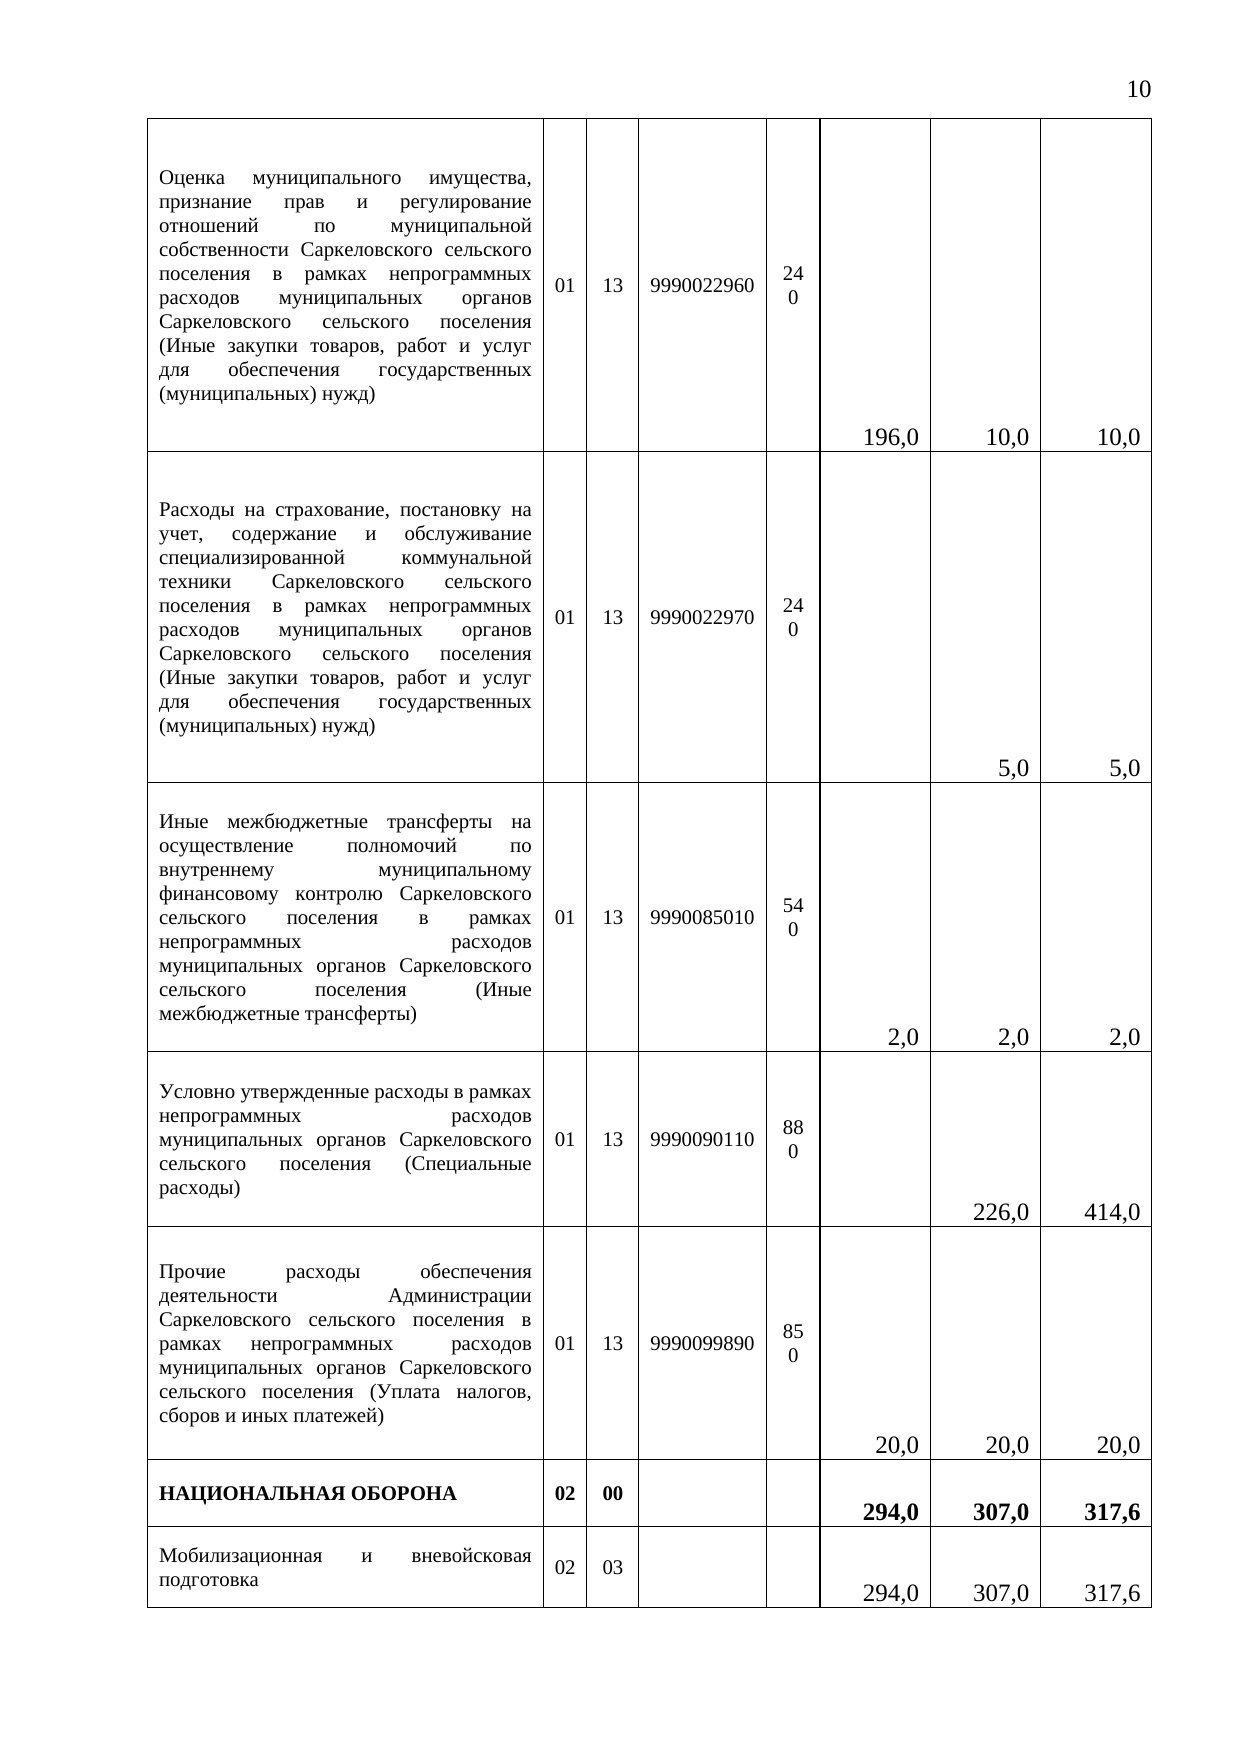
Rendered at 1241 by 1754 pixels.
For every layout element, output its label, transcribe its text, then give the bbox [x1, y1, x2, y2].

table_cell 13 [587, 783, 638, 1051]
table_cell [639, 1527, 766, 1607]
table_cell 13 [587, 119, 638, 451]
table_cell 240 [767, 119, 819, 451]
table_cell 307,0 [931, 1527, 1040, 1607]
table_cell [821, 1052, 930, 1226]
table_cell 20,0 [821, 1227, 930, 1459]
table_cell 240 [767, 452, 819, 782]
table_cell 196,0 [821, 119, 930, 451]
table_cell Прочие расходы обеспечения деятельности Администрации Саркеловского сельского поселения в рамках непрограммных расходов муниципальных органов Саркеловского сельского поселения (Уплата налогов, сборов и иных платежей) [148, 1227, 543, 1459]
table_cell 20,0 [931, 1227, 1040, 1459]
table_cell 9990085010 [639, 783, 766, 1051]
table_cell 9990022960 [639, 119, 766, 451]
table_cell 9990022970 [639, 452, 766, 782]
table_cell Условно утвержденные расходы в рамках непрограммных расходов муниципальных органов Саркеловского сельского поселения (Специальные расходы) [148, 1052, 543, 1226]
table_cell 10,0 [931, 119, 1040, 451]
table_cell 13 [587, 1052, 638, 1226]
table_cell 317,6 [1041, 1460, 1151, 1526]
table_cell 5,0 [931, 452, 1040, 782]
table_cell 294,0 [821, 1460, 930, 1526]
table_cell 01 [544, 119, 586, 451]
table_cell 9990099890 [639, 1227, 766, 1459]
table_cell [767, 1527, 819, 1607]
table_cell 02 [544, 1527, 586, 1607]
table_cell 226,0 [931, 1052, 1040, 1226]
table_cell 20,0 [1041, 1227, 1151, 1459]
table_cell 540 [767, 783, 819, 1051]
table_cell 2,0 [931, 783, 1040, 1051]
table_cell 307,0 [931, 1460, 1040, 1526]
table_cell Расходы на страхование, постановку на учет, содержание и обслуживание специализированной коммунальной техники Саркеловского сельского поселения в рамках непрограммных расходов муниципальных органов Саркеловского сельского поселения (Иные закупки товаров, работ и услуг для обеспечения государственных (муниципальных) нужд) [148, 452, 543, 782]
table_cell Оценка муниципального имущества, признание прав и регулирование отношений по муниципальной собственности Саркеловского сельского поселения в рамках непрограммных расходов муниципальных органов Саркеловского сельского поселения (Иные закупки товаров, работ и услуг для обеспечения государственных (муниципальных) нужд) [148, 119, 543, 451]
table_cell 02 [544, 1460, 586, 1526]
table_cell [767, 1460, 819, 1526]
table_cell 317,6 [1041, 1527, 1151, 1607]
table_cell 03 [587, 1527, 638, 1607]
table_cell 13 [587, 452, 638, 782]
table_cell 01 [544, 1052, 586, 1226]
table_cell [821, 452, 930, 782]
table_cell 850 [767, 1227, 819, 1459]
table_cell НАЦИОНАЛЬНАЯ ОБОРОНА [148, 1460, 543, 1526]
table_cell 13 [587, 1227, 638, 1459]
table_cell 01 [544, 1227, 586, 1459]
table_cell 880 [767, 1052, 819, 1226]
table_cell 2,0 [821, 783, 930, 1051]
table_cell 10,0 [1041, 119, 1151, 451]
table_cell 5,0 [1041, 452, 1151, 782]
table_cell 01 [544, 783, 586, 1051]
table_cell [639, 1460, 766, 1526]
table_cell 2,0 [1041, 783, 1151, 1051]
table_cell 00 [587, 1460, 638, 1526]
table_cell Мобилизационная и вневойсковая подготовка [148, 1527, 543, 1607]
table_cell 414,0 [1041, 1052, 1151, 1226]
table_cell 01 [544, 452, 586, 782]
table_cell 9990090110 [639, 1052, 766, 1226]
table_cell 294,0 [821, 1527, 930, 1607]
table_cell Иные межбюджетные трансферты на осуществление полномочий по внутреннему муниципальному финансовому контролю Саркеловского сельского поселения в рамках непрограммных расходов муниципальных органов Саркеловского сельского поселения (Иные межбюджетные трансферты) [148, 783, 543, 1051]
